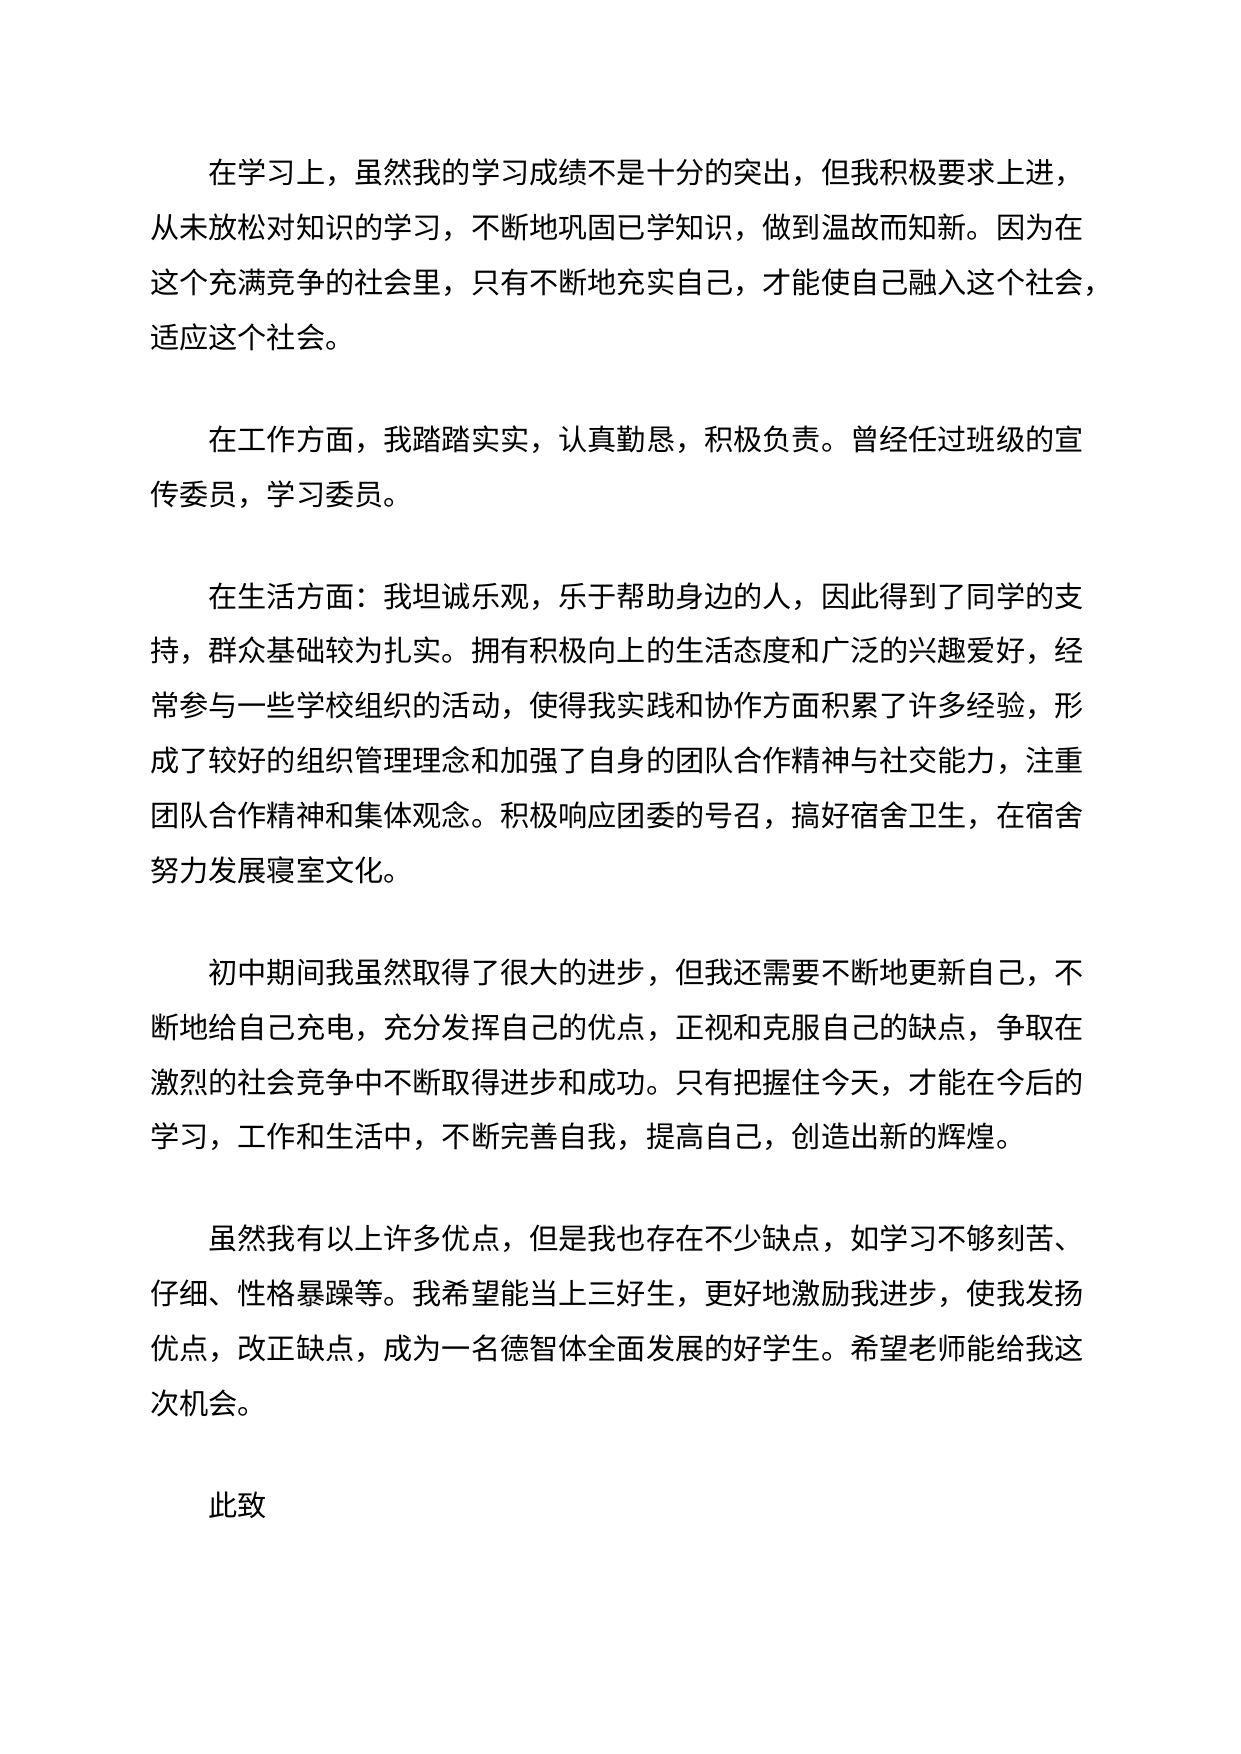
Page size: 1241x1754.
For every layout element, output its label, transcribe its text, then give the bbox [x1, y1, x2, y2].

text 在学习上，虽然我的学习成绩不是十分的突出，但我积极要求上进，从未放松对知识的学习，不断地巩固已学知识，做到温故而知新。因为在这个充满竞争的社会里，只有不断地充实自己，才能使自己融入这个社会，适应这个社会。 [150, 150, 1090, 357]
text 初中期间我虽然取得了很大的进步，但我还需要不断地更新自己，不断地给自己充电，充分发挥自己的优点，正视和克服自己的缺点，争取在激烈的社会竞争中不断取得进步和成功。只有把握住今天，才能在今后的学习，工作和生活中，不断完善自我，提高自己，创造出新的辉煌。 [150, 949, 1090, 1156]
text 在工作方面，我踏踏实实，认真勤恳，积极负责。曾经任过班级的宣传委员，学习委员。 [150, 416, 1090, 514]
text 在生活方面：我坦诚乐观，乐于帮助身边的人，因此得到了同学的支持，群众基础较为扎实。拥有积极向上的生活态度和广泛的兴趣爱好，经常参与一些学校组织的活动，使得我实践和协作方面积累了许多经验，形成了较好的组织管理理念和加强了自身的团队合作精神与社交能力，注重团队合作精神和集体观念。积极响应团委的号召，搞好宿舍卫生，在宿舍努力发展寝室文化。 [150, 573, 1090, 890]
text 虽然我有以上许多优点，但是我也存在不少缺点，如学习不够刻苦、仔细、性格暴躁等。我希望能当上三好生，更好地激励我进步，使我发扬优点，改正缺点，成为一名德智体全面发展的好学生。希望老师能给我这次机会。 [150, 1216, 1090, 1423]
text 此致 [150, 1482, 1090, 1524]
